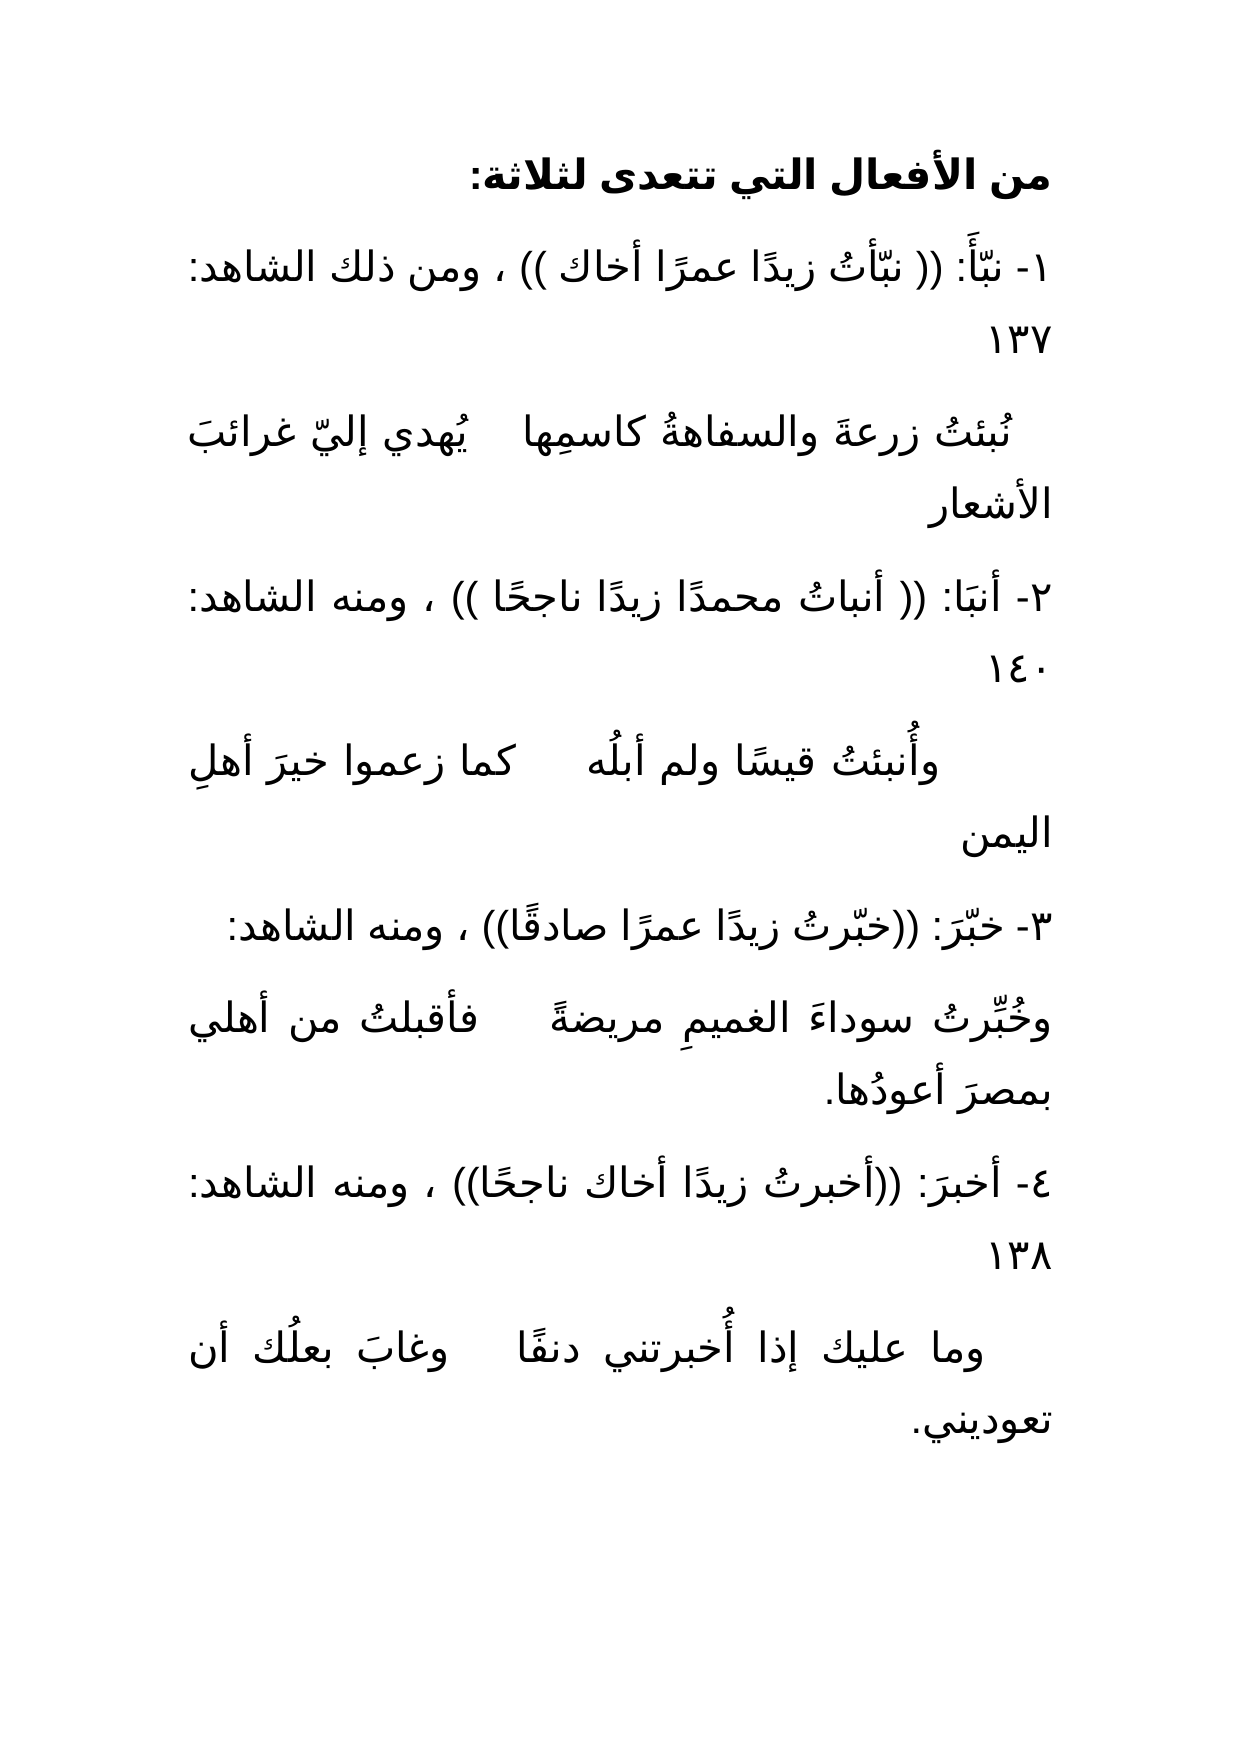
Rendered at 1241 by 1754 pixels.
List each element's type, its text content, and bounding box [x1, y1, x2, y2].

text من الأفعال التي تتعدى لثلاثة: [187, 150, 1053, 198]
text وما عليك إذا أُخبرتني دنفًا وغابَ بعلُك أن تعوديني. [187, 1323, 1053, 1443]
text ١- نبّأَ: (( نبّأتُ زيدًا عمرًا أخاك )) ، ومن ذلك الشاهد: ١٣٧ [187, 243, 1053, 362]
text ٢- أنبَا: (( أنباتُ محمدًا زيدًا ناجحًا )) ، ومنه الشاهد: ١٤٠ [187, 572, 1053, 692]
text وأُنبئتُ قيسًا ولم أبلُه كما زعموا خيرَ أهلِ اليمن [187, 736, 1053, 856]
text وخُبِّرتُ سوداءَ الغميمِ مريضةً فأقبلتُ من أهلي بمصرَ أعودُها. [187, 994, 1053, 1113]
text نُبئتُ زرعةَ والسفاهةُ كاسمِها يُهدي إليّ غرائبَ الأشعار [187, 407, 1053, 527]
text ٤- أخبرَ: ((أخبرتُ زيدًا أخاك ناجحًا)) ، ومنه الشاهد: ١٣٨ [187, 1158, 1053, 1278]
text ٣- خبّرَ: ((خبّرتُ زيدًا عمرًا صادقًا)) ، ومنه الشاهد: [187, 901, 1053, 949]
